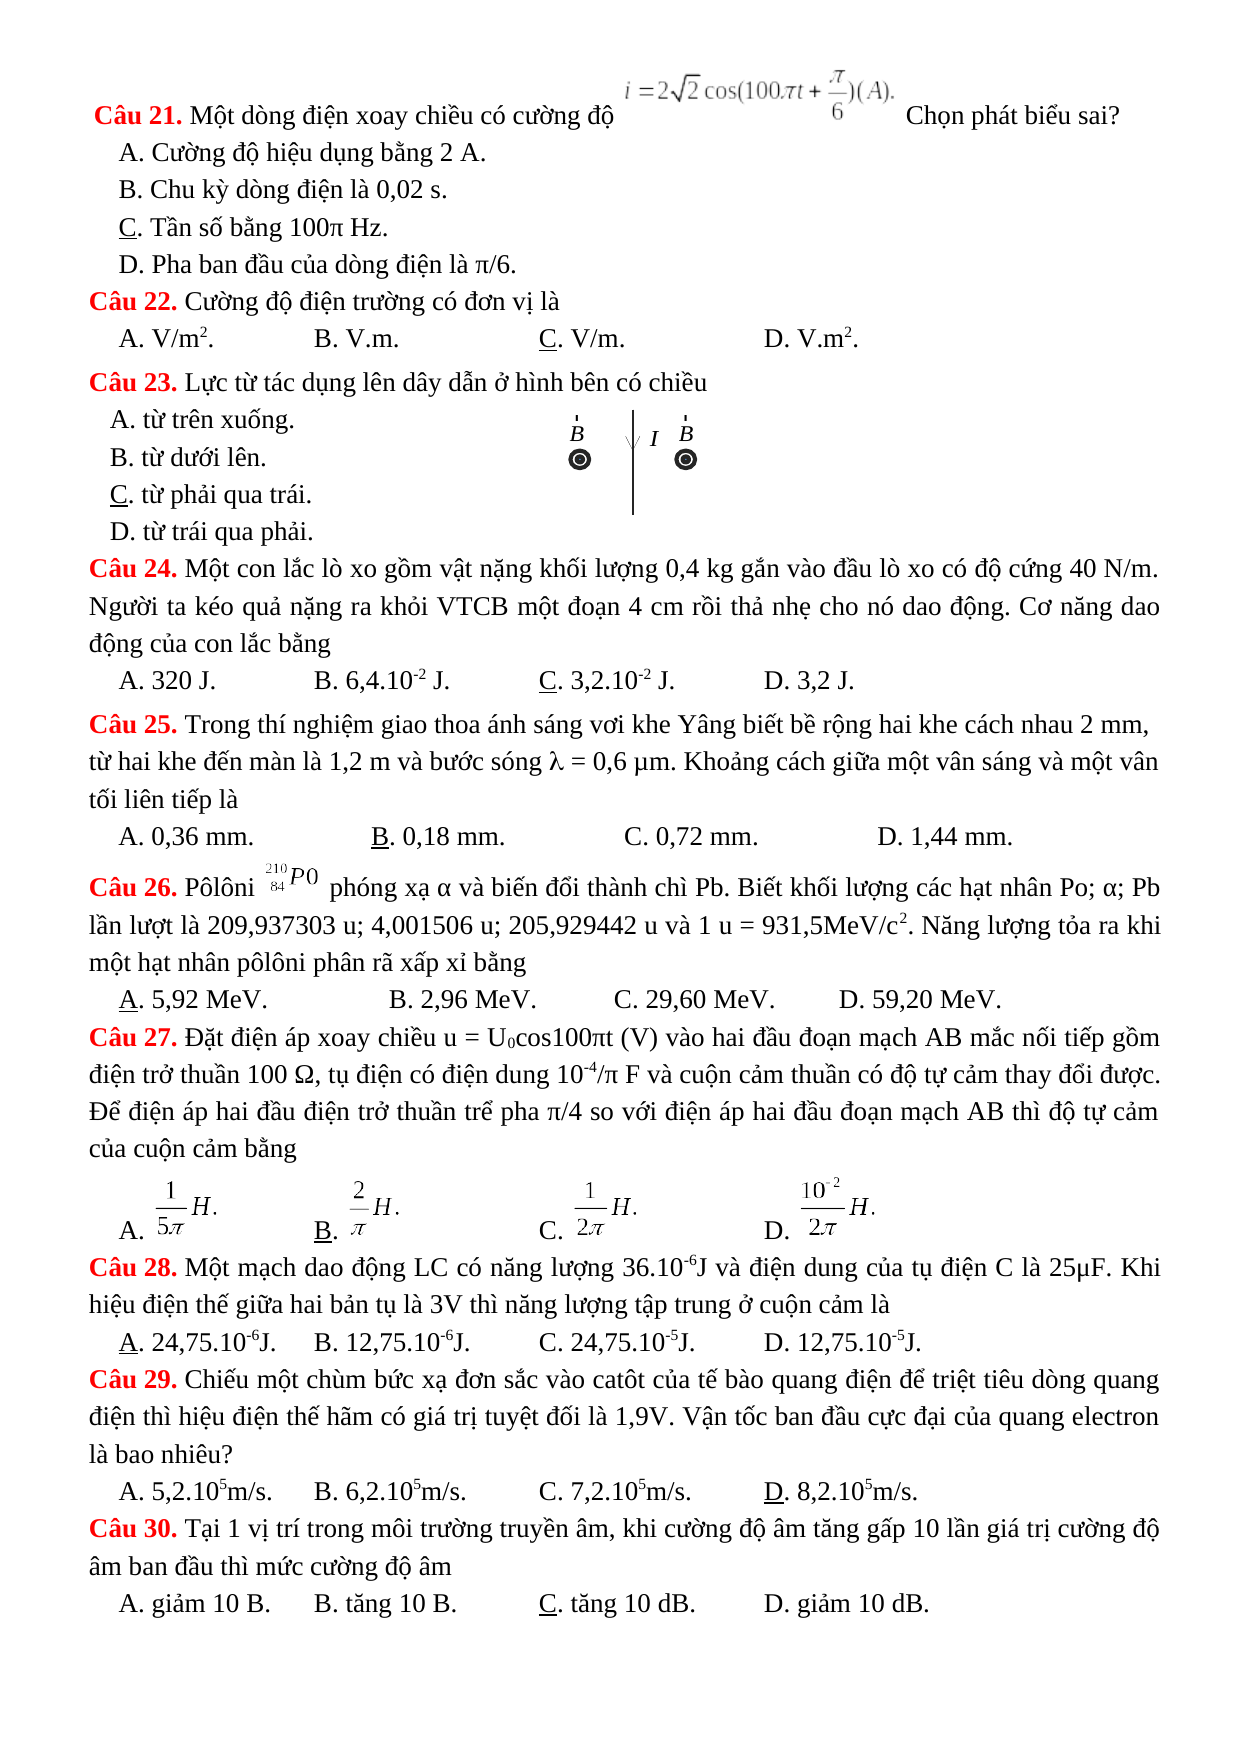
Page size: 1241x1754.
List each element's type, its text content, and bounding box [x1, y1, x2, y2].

list Đặt điện áp xoay chiều u = U0cos100πt (V) vào hai đầu đoạn mạch AB mắc nối tiếp gồm điện trở thuần 100 Ω, tụ điện có điện dung 10-4/π F và cuộn cảm thuần có độ tự cảm thay đổi được. Để điện áp hai đầu điện trở thuần trể pha π/4 so với điện áp hai đầu đoạn mạch AB thì độ tự cảm của cuộn cảm bằng [89, 1021, 1162, 1164]
text A. B. C. D. [94, 1170, 1162, 1245]
list Chiếu một chùm bức xạ đơn sắc vào catôt của tế bào quang điện để triệt tiêu dòng quang điện thì hiệu điện thế hãm có giá trị tuyệt đối là 1,9V. Vận tốc ban đầu cực đại của quang electron là bao nhiêu? [89, 1363, 1162, 1469]
list Pôlôni phóng xạ α và biến đổi thành chì Pb. Biết khối lượng các hạt nhân Po; α; Pb lần lượt là 209,937303 u; 4,001506 u; 205,929442 u và 1 u = 931,5MeV/c2. Năng lượng tỏa ra khi một hạt nhân pôlôni phân rã xấp xỉ bằng [89, 857, 1162, 977]
text D. Pha ban đầu của dòng điện là π/6. [94, 248, 1162, 279]
text B. Chu kỳ dòng điện là 0,02 s. [94, 173, 1162, 204]
text A. 5,92 MeV. B. 2,96 MeV. C. 29,60 MeV. D. 59,20 MeV. [94, 983, 1162, 1014]
text A. 24,75.10-6J. B. 12,75.10-6J. C. 24,75.10-5J. D. 12,75.10-5J. [89, 1326, 1162, 1357]
text A. từ trên xuống. [89, 403, 1167, 434]
text D. từ trái qua phải. [89, 515, 1167, 546]
text C. từ phải qua trái. [89, 478, 1167, 509]
text C. Tần số bằng 100π Hz. [94, 211, 1162, 242]
list Tại 1 vị trí trong môi trường truyền âm, khi cường độ âm tăng gấp 10 lần giá trị cường độ âm ban đầu thì mức cường độ âm [89, 1512, 1162, 1581]
text A. 5,2.105m/s. B. 6,2.105m/s. C. 7,2.105m/s. D. 8,2.105m/s. [94, 1475, 1162, 1506]
list Cường độ điện trường có đơn vị là [89, 285, 1162, 316]
text A. 320 J. B. 6,4.10-2 J. C. 3,2.10-2 J. D. 3,2 J. [94, 664, 1162, 696]
text A. Cường độ hiệu dụng bằng 2 A. [94, 136, 1162, 167]
text A. giảm 10 B. B. tăng 10 B. C. tăng 10 dB. D. giảm 10 dB. [94, 1587, 1162, 1618]
list Một dòng điện xoay chiều có cường độ Chọn phát biểu sai? [94, 59, 1162, 130]
list Trong thí nghiệm giao thoa ánh sáng vơi khe Yâng biết bề rộng hai khe cách nhau 2 mm, từ hai khe đến màn là 1,2 m và bước sóng = 0,6 µm. Khoảng cách giữa một vân sáng và một vân tối liên tiếp là [89, 708, 1167, 814]
list Một con lắc lò xo gồm vật nặng khối lượng 0,4 kg gắn vào đầu lò xo có độ cứng 40 N/m. Người ta kéo quả nặng ra khỏi VTCB một đoạn 4 cm rồi thả nhẹ cho nó dao động. Cơ năng dao động của con lắc bằng [89, 553, 1162, 658]
list Lực từ tác dụng lên dây dẫn ở hình bên có chiều [89, 366, 1167, 397]
text B. từ dưới lên. [89, 441, 1167, 472]
text A. V/m2. B. V.m. C. V/m. D. V.m2. [94, 323, 1162, 354]
list Một mạch dao động LC có năng lượng 36.10-6J và điện dung của tụ điện C là 25μF. Khi hiệu điện thế giữa hai bản tụ là 3V thì năng lượng tập trung ở cuộn cảm là [89, 1251, 1162, 1320]
text A. 0,36 mm. B. 0,18 mm. C. 0,72 mm. D. 1,44 mm. [89, 820, 1167, 851]
